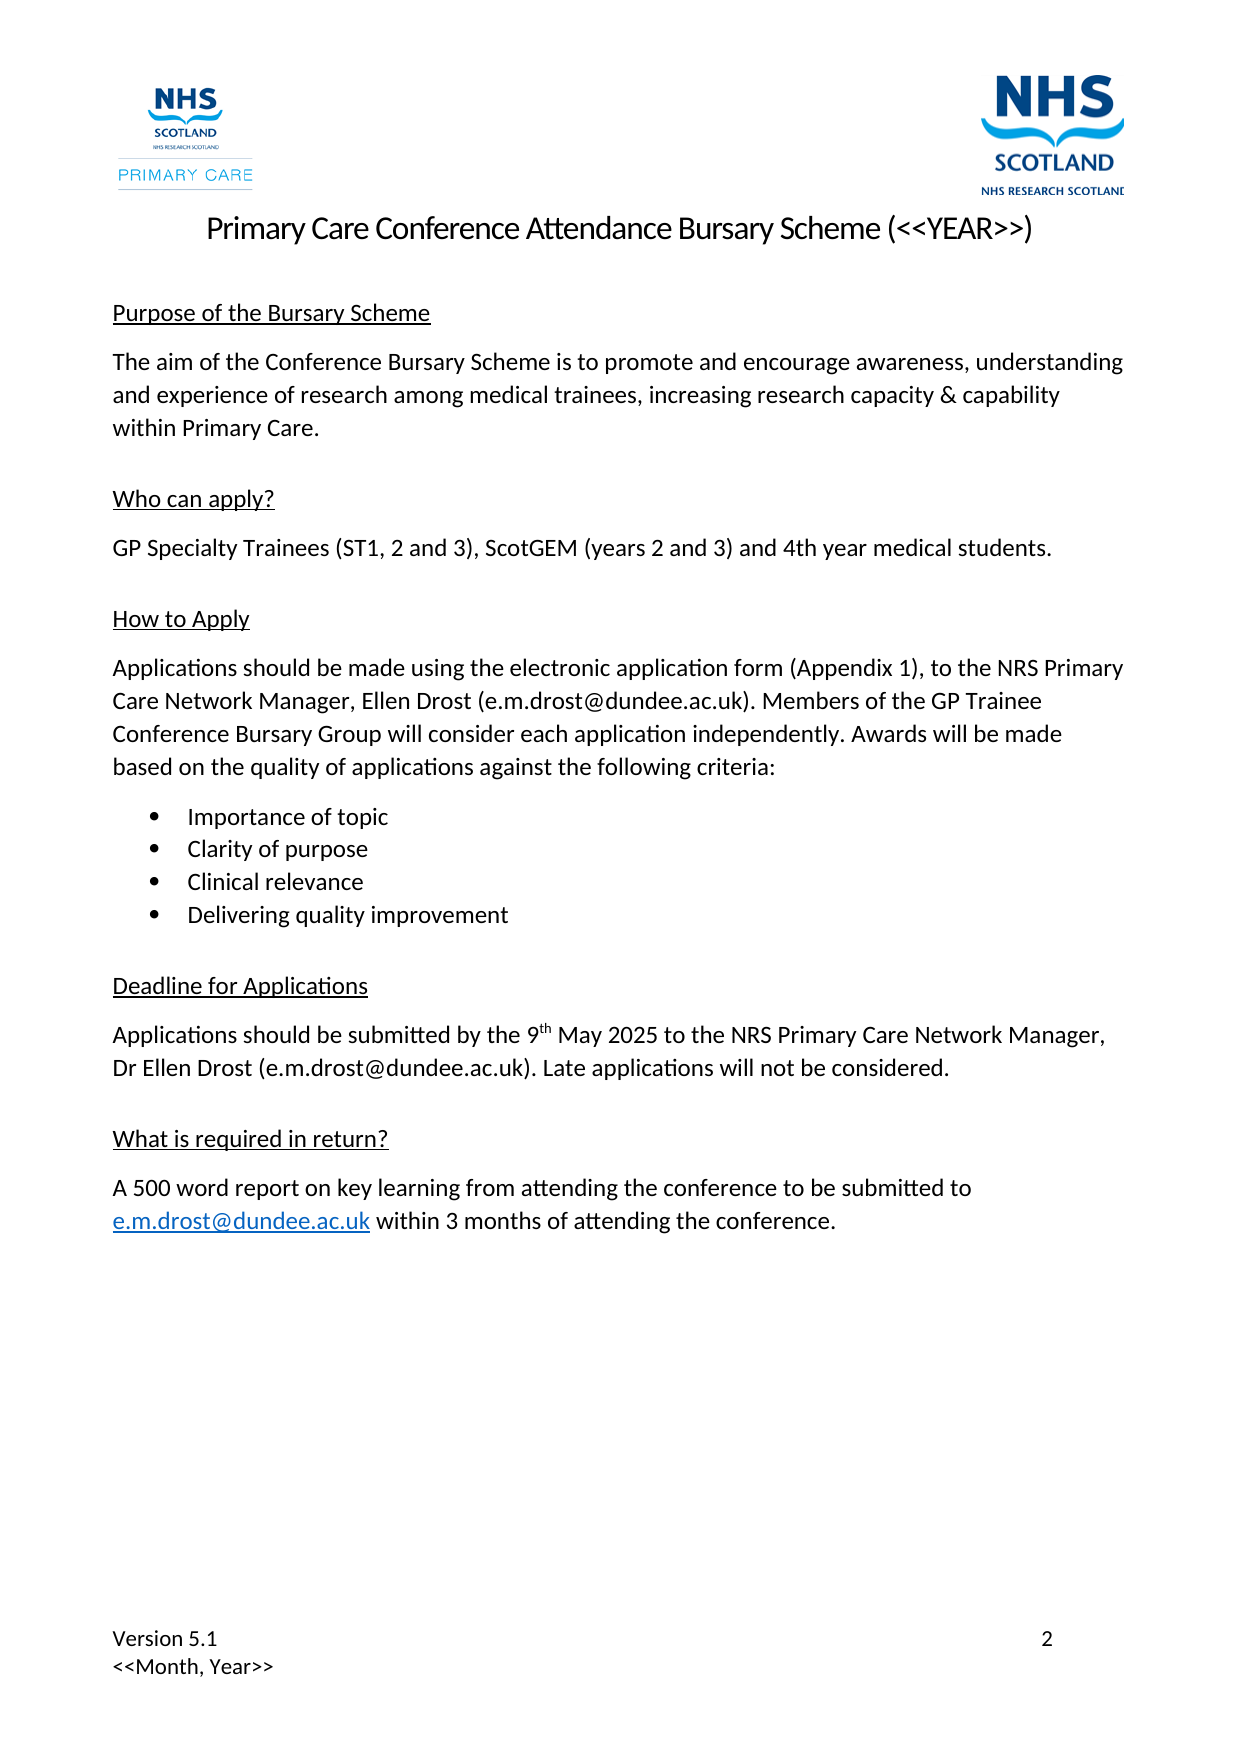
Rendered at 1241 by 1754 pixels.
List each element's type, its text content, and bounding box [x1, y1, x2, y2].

text Who can apply? [112, 483, 1128, 513]
text Applications should be submitted by the 9th May 2025 to the NRS Primary Care Network Manager, Dr Ellen Drost (e.m.drost@dundee.ac.uk). Late applications will not be considered. [112, 1019, 1128, 1083]
picture [112, 73, 260, 207]
text How to Apply [112, 603, 1128, 633]
text The aim of the Conference Bursary Scheme is to promote and encourage awareness, understanding and experience of research among medical trainees, increasing research capacity & capability within Primary Care. [112, 347, 1128, 443]
list Delivering quality improvement [150, 899, 1128, 930]
text Purpose of the Bursary Scheme [112, 297, 1128, 327]
list Importance of topic [150, 801, 1128, 831]
list Clarity of purpose [150, 834, 1128, 864]
text GP Specialty Trainees (ST1, 2 and 3), ScotGEM (years 2 and 3) and 4th year medical students. [112, 532, 1128, 563]
text A 500 word report on key learning from attending the conference to be submitted to e.m.drost@dundee.ac.uk within 3 months of attending the conference. [112, 1172, 1128, 1236]
picture [980, 75, 1124, 194]
list Clinical relevance [150, 867, 1128, 897]
text What is required in return? [112, 1123, 1128, 1153]
text Deadline for Applications [112, 970, 1128, 1000]
text Applications should be made using the electronic application form (Appendix 1), to the NRS Primary Care Network Manager, Ellen Drost (e.m.drost@dundee.ac.uk). Members of the GP Trainee Conference Bursary Group will consider each application independently. Awards will be made based on the quality of applications against the following criteria: [112, 652, 1128, 782]
title Primary Care Conference Attendance Bursary Scheme (<<YEAR>>) [112, 207, 1128, 247]
